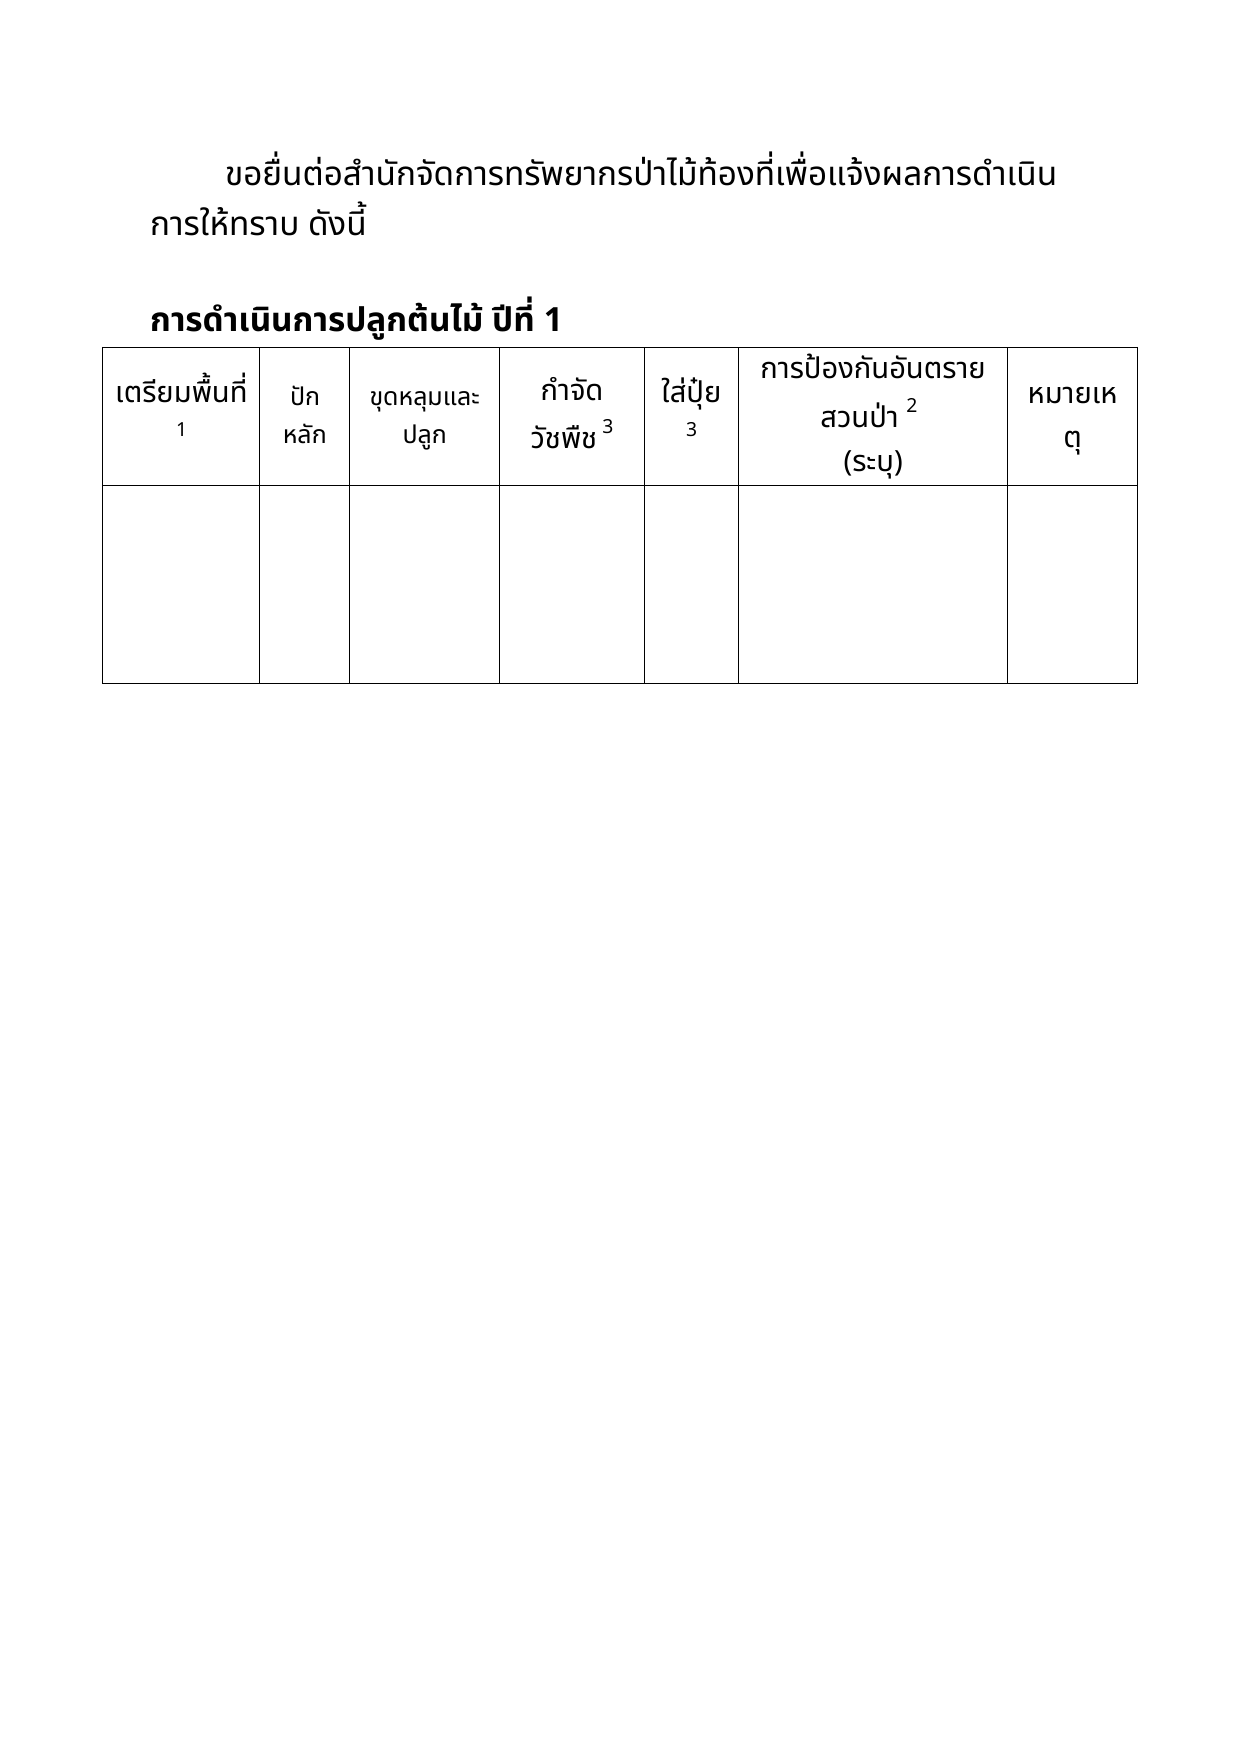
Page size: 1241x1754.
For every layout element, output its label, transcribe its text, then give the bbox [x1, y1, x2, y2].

table_cell [645, 486, 738, 683]
table_header ขุดหลุมและปลูก [350, 348, 499, 485]
table_header ปักหลัก [260, 348, 349, 485]
table_cell [260, 486, 349, 683]
table_cell [500, 486, 644, 683]
table_header กำจัดวัชพืช 3 [500, 348, 644, 485]
table_header หมายเหตุ [1008, 348, 1137, 485]
table_header การป้องกันอันตรายสวนป่า 2 (ระบุ) [739, 348, 1007, 485]
table_cell [350, 486, 499, 683]
table_header ใส่ปุ๋ย 3 [645, 348, 738, 485]
table_cell [739, 486, 1007, 683]
table_cell [103, 486, 259, 683]
table_header เตรียมพื้นที่ 1 [103, 348, 259, 485]
text การดำเนินการปลูกต้นไม้ ปีที่ 1 [150, 296, 1090, 347]
table_cell [1008, 486, 1137, 683]
text ขอยื่นต่อสำนักจัดการทรัพยากรป่าไม้ท้องที่เพื่อแจ้งผลการดำเนินการให้ทราบ ดังนี้ [150, 150, 1090, 251]
